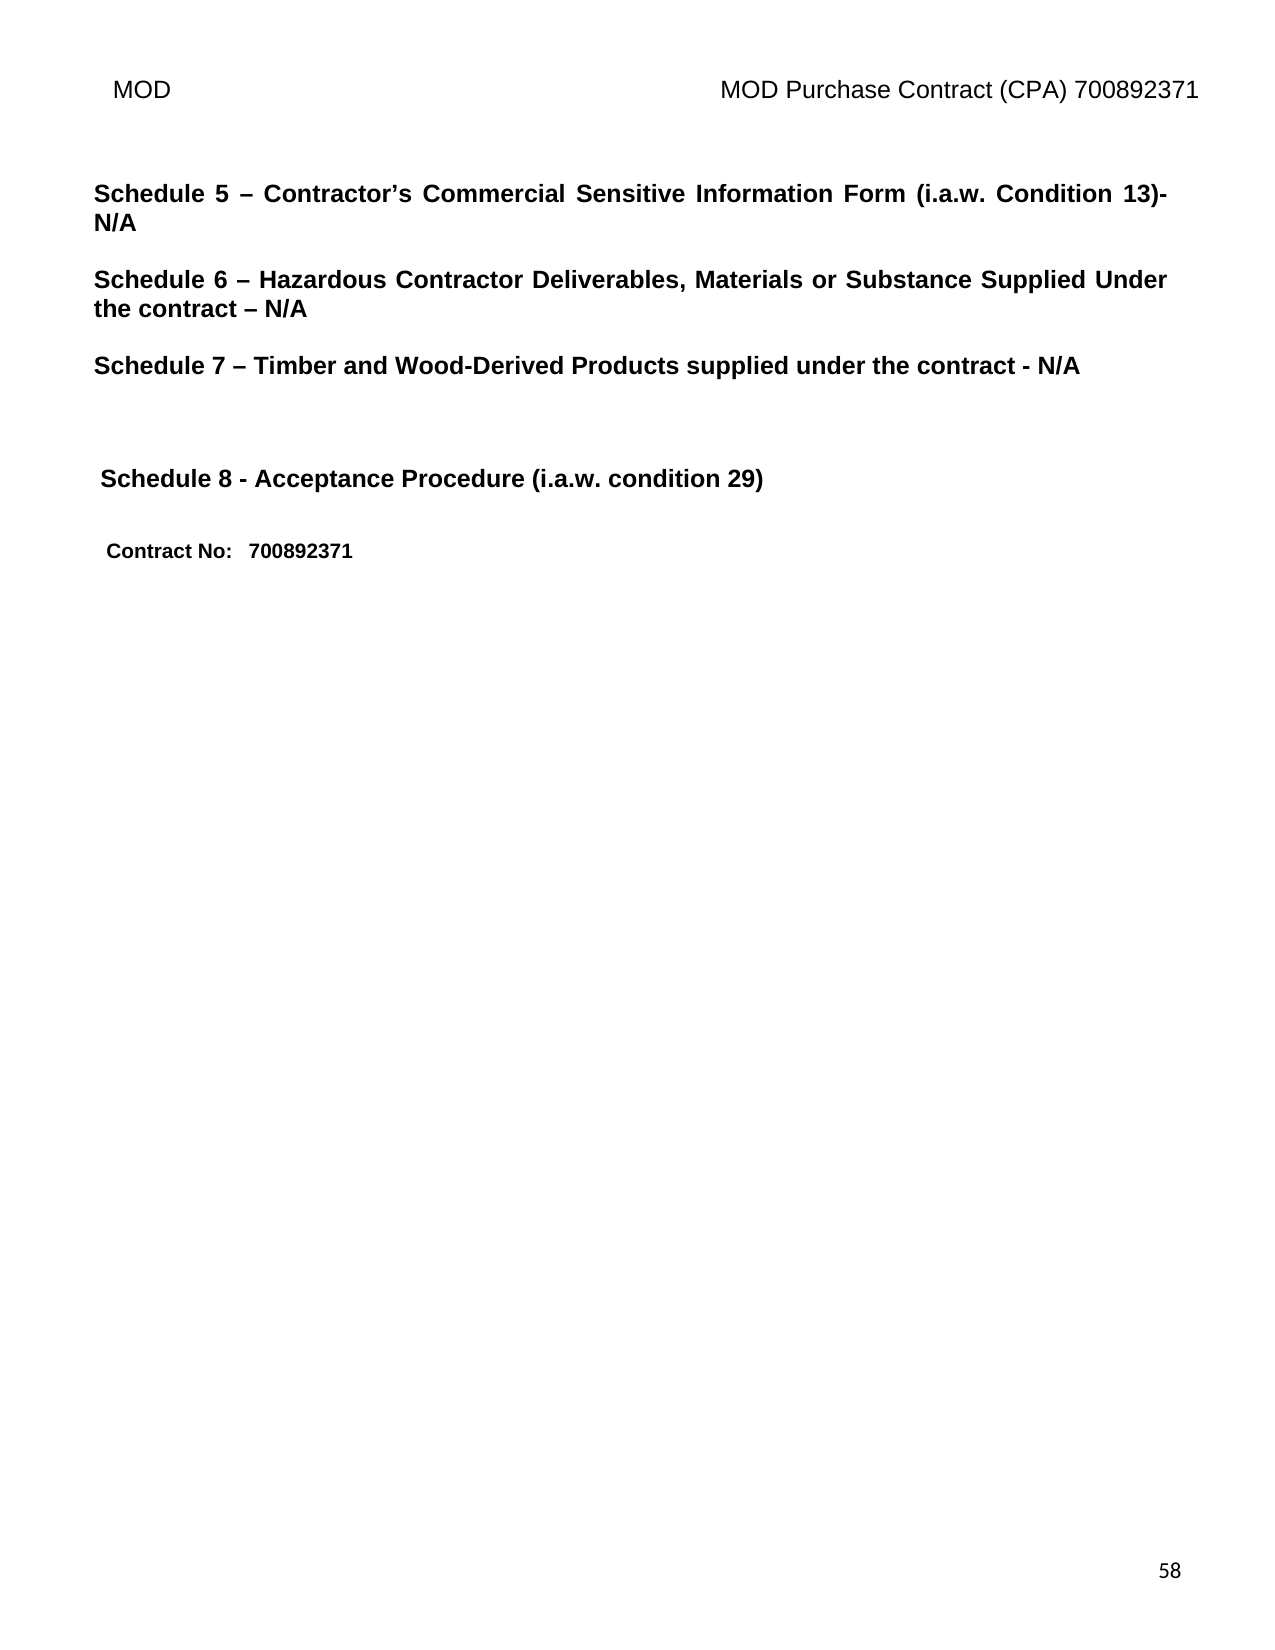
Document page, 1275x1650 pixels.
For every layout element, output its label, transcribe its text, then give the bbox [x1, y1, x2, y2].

text Schedule 8 - Acceptance Procedure (i.a.w. condition 29) [94, 464, 1169, 493]
text Schedule 7 – Timber and Wood-Derived Products supplied under the contract - N/A [94, 351, 1169, 380]
text Contract No: 700892371 [106, 539, 1181, 563]
text Schedule 5 – Contractor’s Commercial Sensitive Information Form (i.a.w. Condition 13)-N/A [94, 179, 1169, 236]
text Schedule 6 – Hazardous Contractor Deliverables, Materials or Substance Supplied Under the contract – N/A [94, 265, 1169, 322]
